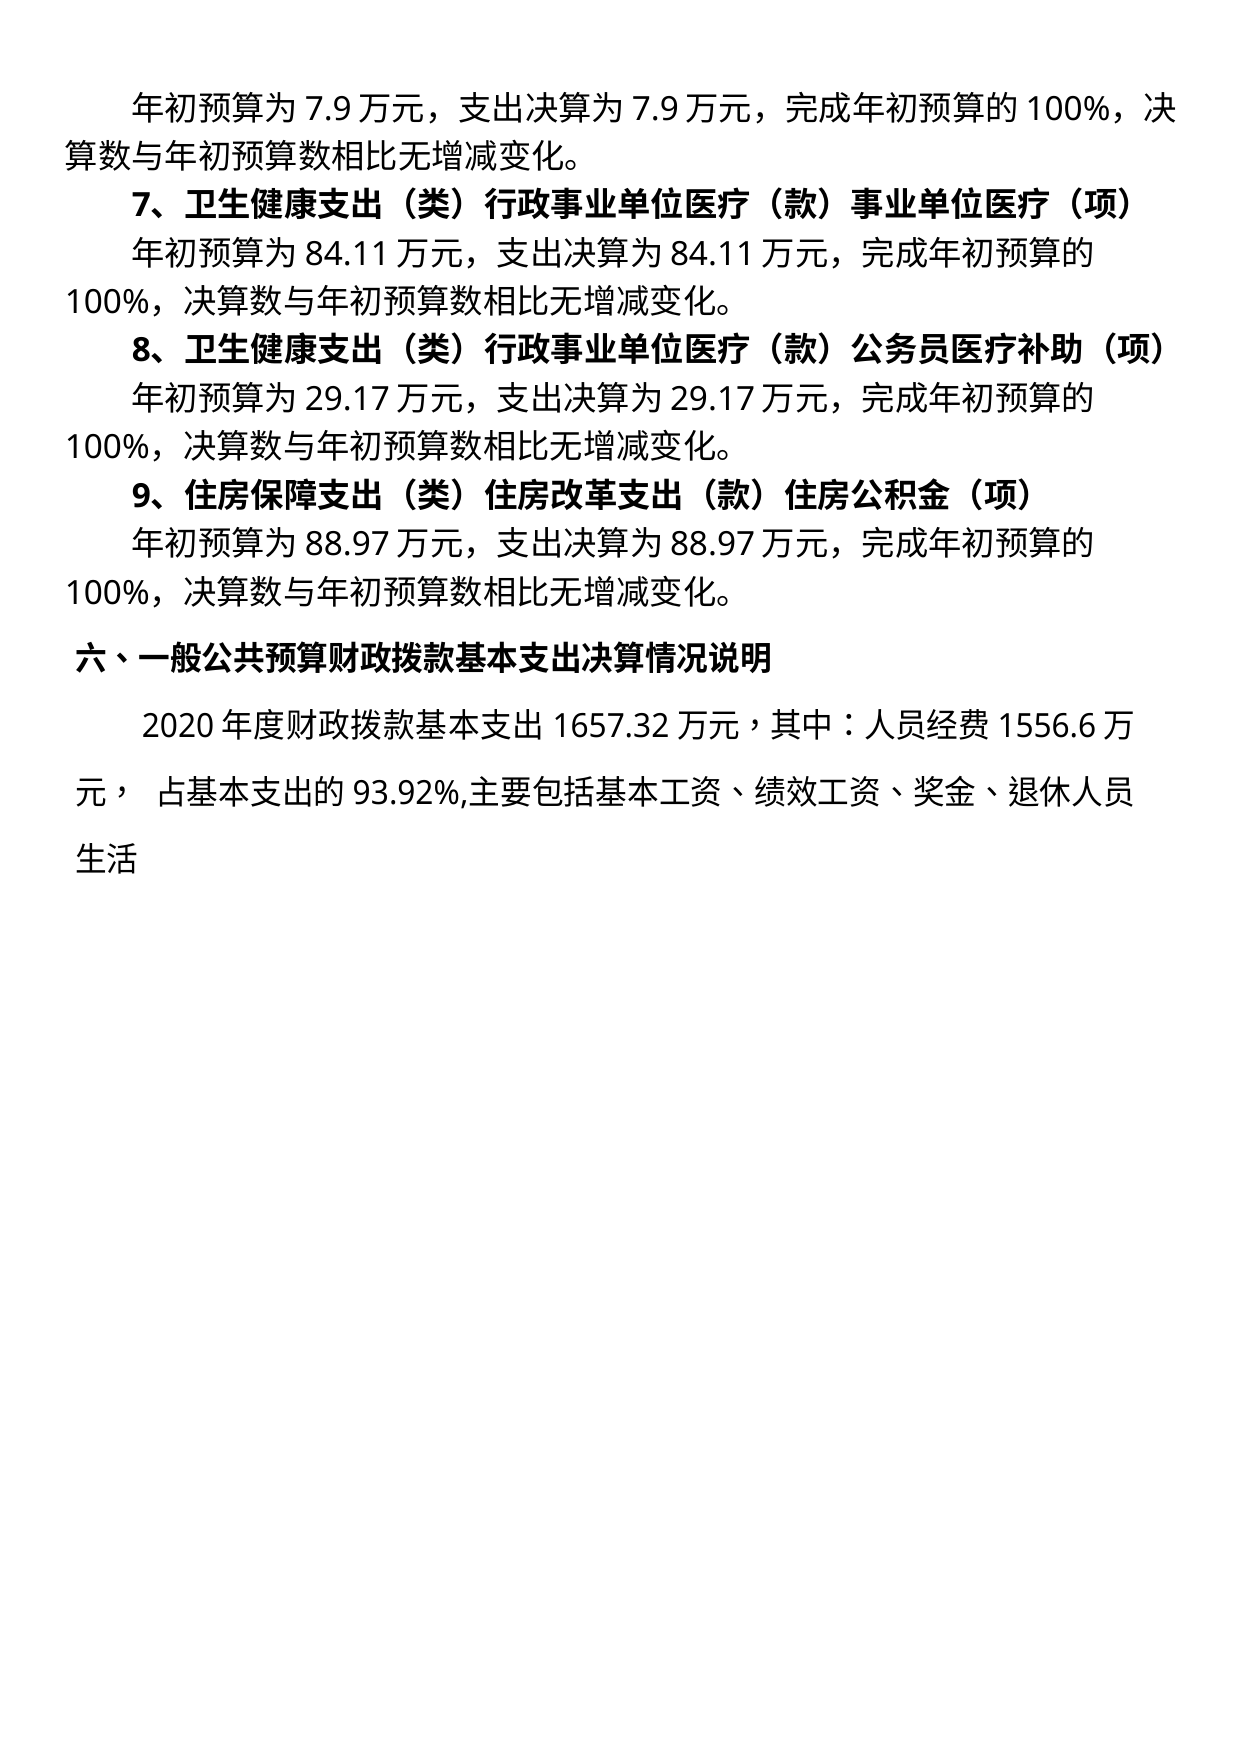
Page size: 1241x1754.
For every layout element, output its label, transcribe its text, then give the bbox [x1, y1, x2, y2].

list 年初预算为84.11万元，支出决算为84.11万元，完成年初预算的100%，决算数与年初预算数相比无增减变化。 [64, 226, 1192, 323]
text 2020年度财政拨款基本支出1657.32万元，其中：人员经费1556.6万元， 占基本支出的93.92%,主要包括基本工资、绩效工资、奖金、退休人员生活 [75, 702, 1135, 882]
list 9、住房保障支出（类）住房改革支出（款）住房公积金（项） [64, 468, 1192, 517]
subtitle 六、一般公共预算财政拨款基本支出决算情况说明 [75, 635, 1192, 681]
list 8、卫生健康支出（类）行政事业单位医疗（款）公务员医疗补助（项） [64, 323, 1192, 372]
list 7、卫生健康支出（类）行政事业单位医疗（款）事业单位医疗（项） [64, 178, 1192, 226]
list 年初预算为7.9万元，支出决算为7.9万元，完成年初预算的100%，决算数与年初预算数相比无增减变化。 [64, 81, 1192, 178]
text 年初预算为29.17万元，支出决算为29.17万元，完成年初预算的100%，决算数与年初预算数相比无增减变化。 [64, 372, 1192, 468]
text 年初预算为88.97万元，支出决算为88.97万元，完成年初预算的100%，决算数与年初预算数相比无增减变化。 [64, 517, 1192, 614]
